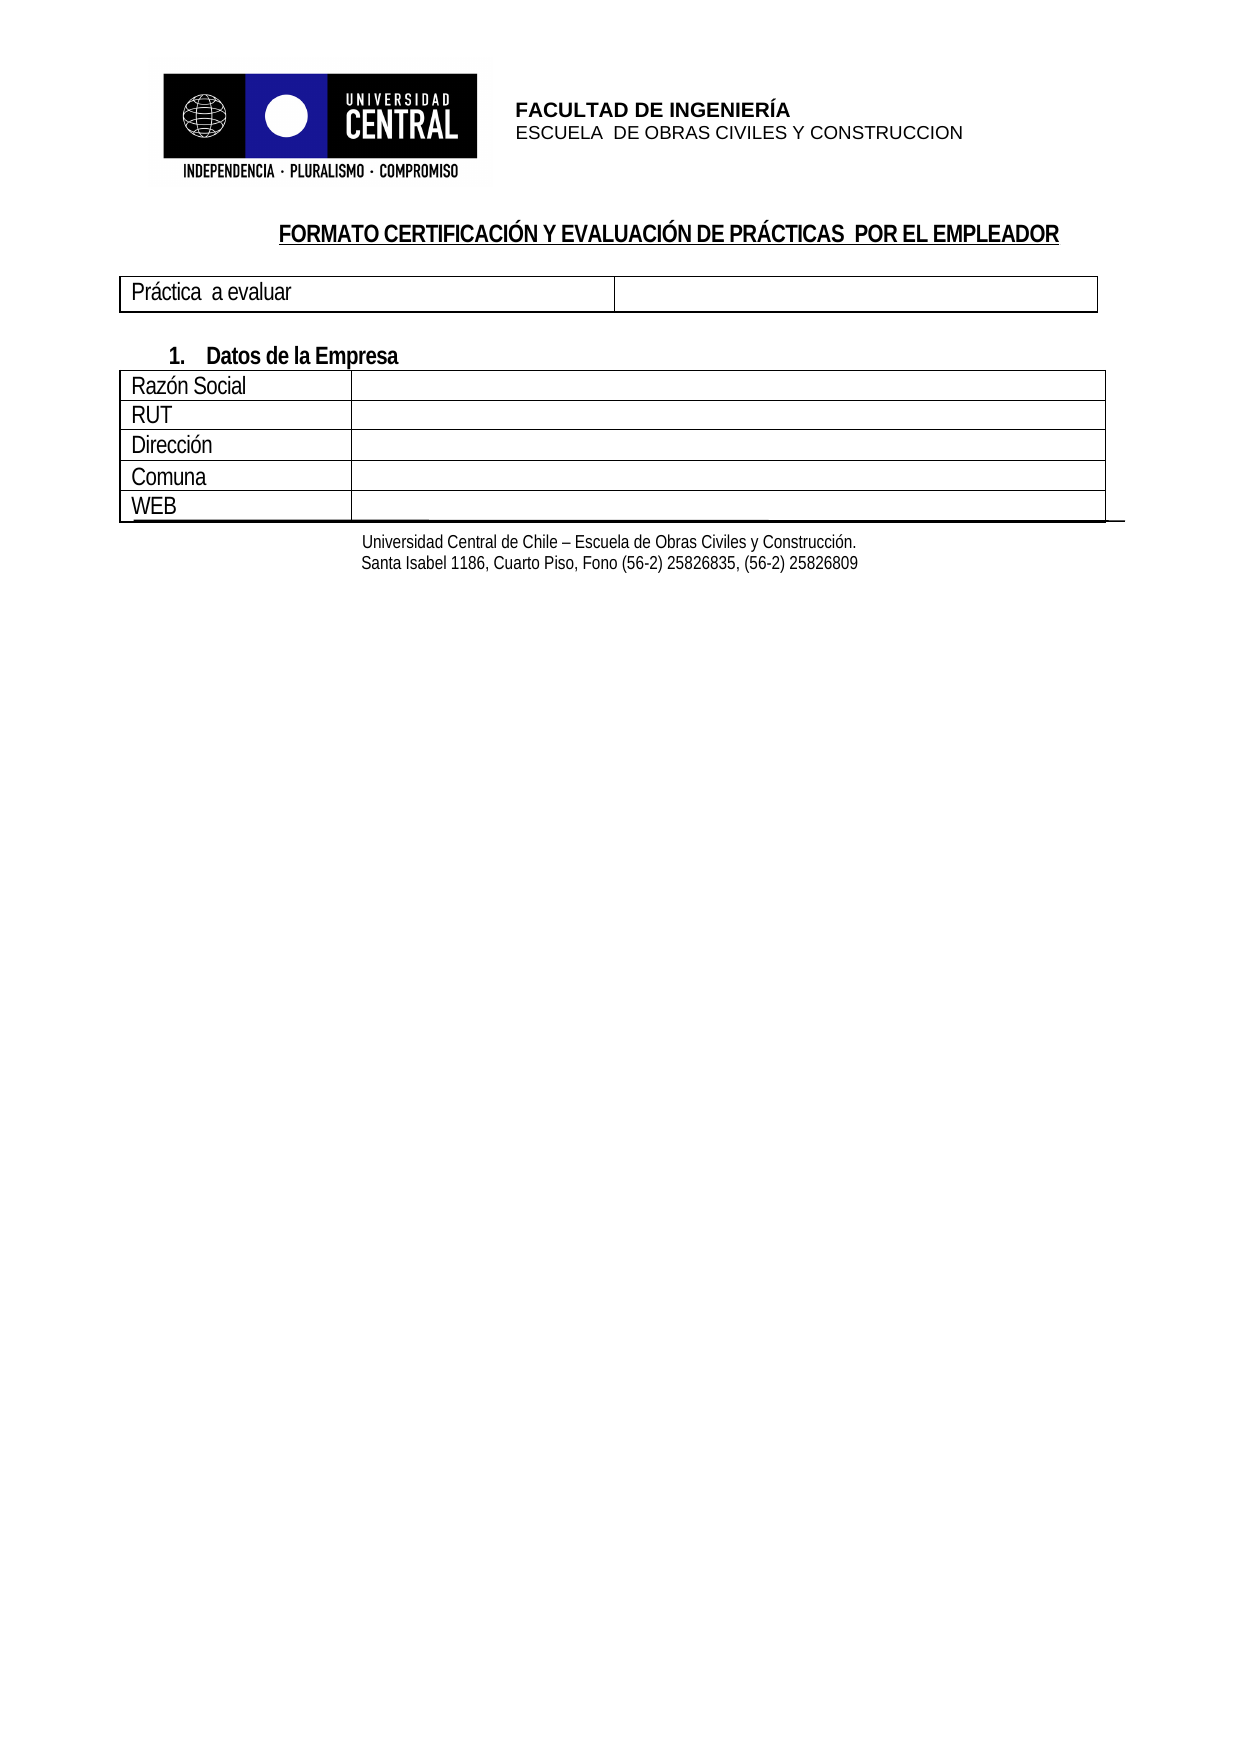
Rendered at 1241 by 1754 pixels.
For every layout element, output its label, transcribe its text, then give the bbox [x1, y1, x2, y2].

table_cell [352, 491, 1105, 521]
table_cell [352, 401, 1105, 429]
list Datos de la Empresa [169, 341, 1087, 370]
table_cell [352, 430, 1105, 460]
table_header [352, 371, 1105, 399]
table_cell WEB [121, 491, 351, 521]
table_header Práctica a evaluar [121, 277, 614, 311]
table_cell RUT [121, 401, 351, 429]
picture [148, 57, 493, 187]
table_cell [352, 461, 1105, 490]
text FORMATO CERTIFICACIÓN Y EVALUACIÓN DE PRÁCTICAS POR EL EMPLEADOR [205, 219, 1087, 247]
table_header Razón Social [121, 371, 351, 399]
table_cell Comuna [121, 461, 351, 490]
table_cell Dirección [121, 430, 351, 460]
table_header [615, 277, 1097, 311]
